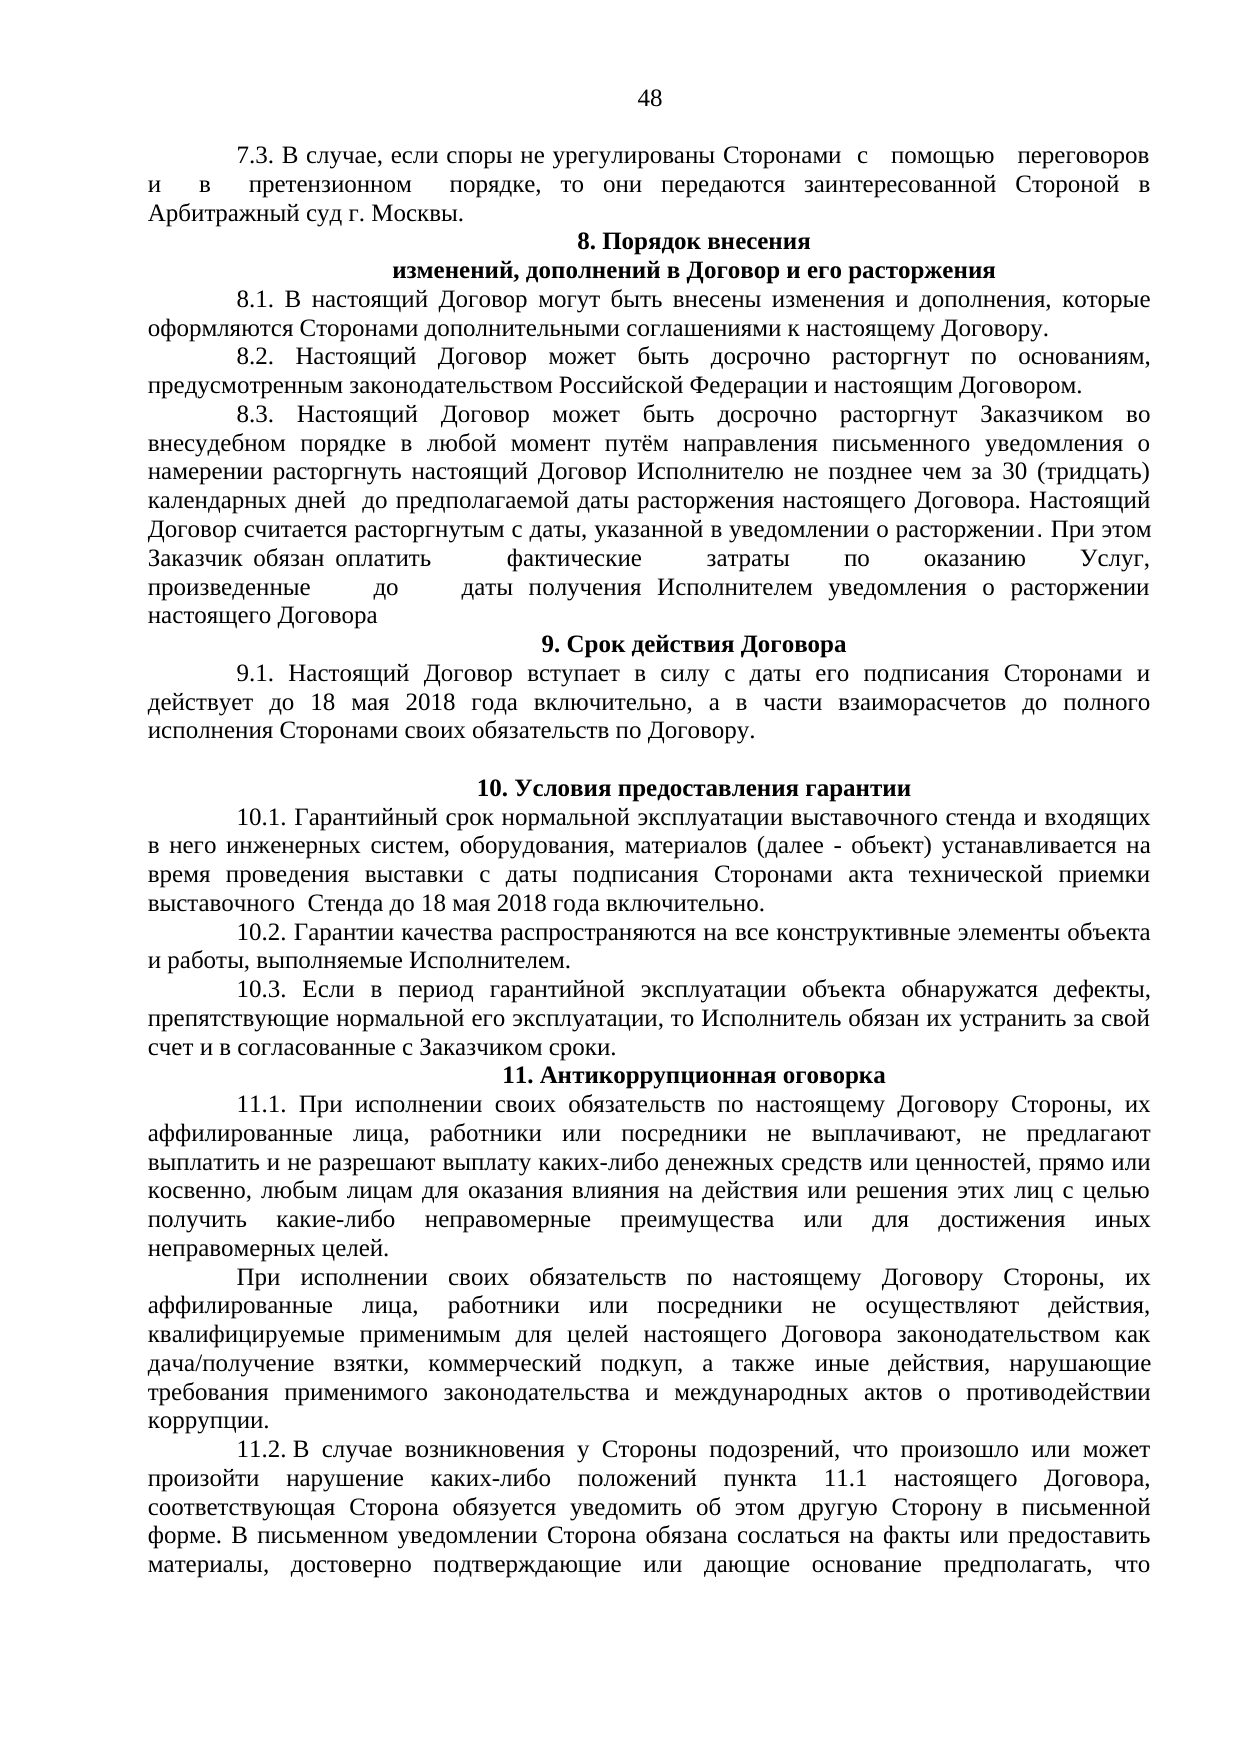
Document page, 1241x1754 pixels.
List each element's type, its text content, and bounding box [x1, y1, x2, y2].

list 10.1. Гарантийный срок нормальной эксплуатации выставочного стенда и входящих в него инженерных систем, оборудования, материалов (далее - объект) устанавливается на время проведения выставки с даты подписания Сторонами акта технической приемки выставочного Стенда до 18 мая 2018 года включительно. [148, 802, 1152, 917]
text 9. Срок действия Договора [148, 629, 1152, 658]
list 10.3. Если в период гарантийной эксплуатации объекта обнаружатся дефекты, препятствующие нормальной его эксплуатации, то Исполнитель обязан их устранить за свой счет и в согласованные с Заказчиком сроки. [148, 974, 1152, 1060]
text 8.3. Настоящий Договор может быть досрочно расторгнут Заказчиком во внесудебном порядке в любой момент путём направления письменного уведомления о намерении расторгнуть настоящий Договор Исполнителю не позднее чем за 30 (тридцать) календарных дней до предполагаемой даты расторжения настоящего Договора. Настоящий Договор считается расторгнутым с даты, указанной в уведомлении о расторжении. При этом Заказчик обязан оплатить фактические затраты по оказанию Услуг, произведенные до даты получения Исполнителем уведомления о расторжении настоящего Договора [148, 399, 1152, 629]
text 10. Условия предоставления гарантии [148, 773, 1152, 802]
list При исполнении своих обязательств по настоящему Договору Стороны, их аффилированные лица, работники или посредники не осуществляют действия, квалифицируемые применимым для целей настоящего Договора законодательством как дача/получение взятки, коммерческий подкуп, а также иные действия, нарушающие требования применимого законодательства и международных актов о противодействии коррупции. [148, 1262, 1152, 1434]
text 8.1. В настоящий Договор могут быть внесены изменения и дополнения, которые оформляются Сторонами дополнительными соглашениями к настоящему Договору. [148, 284, 1152, 341]
list 10.2. Гарантии качества распространяются на все конструктивные элементы объекта и работы, выполняемые Исполнителем. [148, 917, 1152, 974]
text 7.3. В случае, если споры не урегулированы Сторонами с помощью переговоров и в претензионном порядке, то они передаются заинтересованной Стороной в Арбитражный суд г. Москвы. [148, 140, 1152, 226]
text изменений, дополнений в Договор и его расторжения [148, 255, 1152, 284]
text 9.1. Настоящий Договор вступает в силу с даты его подписания Сторонами и действует до 18 мая 2018 года включительно, а в части взаиморасчетов до полного исполнения Сторонами своих обязательств по Договору. [148, 658, 1152, 744]
text 8. Порядок внесения [148, 226, 1152, 255]
text 8.2. Настоящий Договор может быть досрочно расторгнут по основаниям, предусмотренным законодательством Российской Федерации и настоящим Договором. [148, 341, 1152, 399]
list 11. Антикоррупционная оговорка [148, 1060, 1152, 1089]
list 11.1. При исполнении своих обязательств по настоящему Договору Стороны, их аффилированные лица, работники или посредники не выплачивают, не предлагают выплатить и не разрешают выплату каких-либо денежных средств или ценностей, прямо или косвенно, любым лицам для оказания влияния на действия или решения этих лиц с целью получить какие-либо неправомерные преимущества или для достижения иных неправомерных целей. [148, 1089, 1152, 1262]
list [148, 1434, 1152, 1578]
